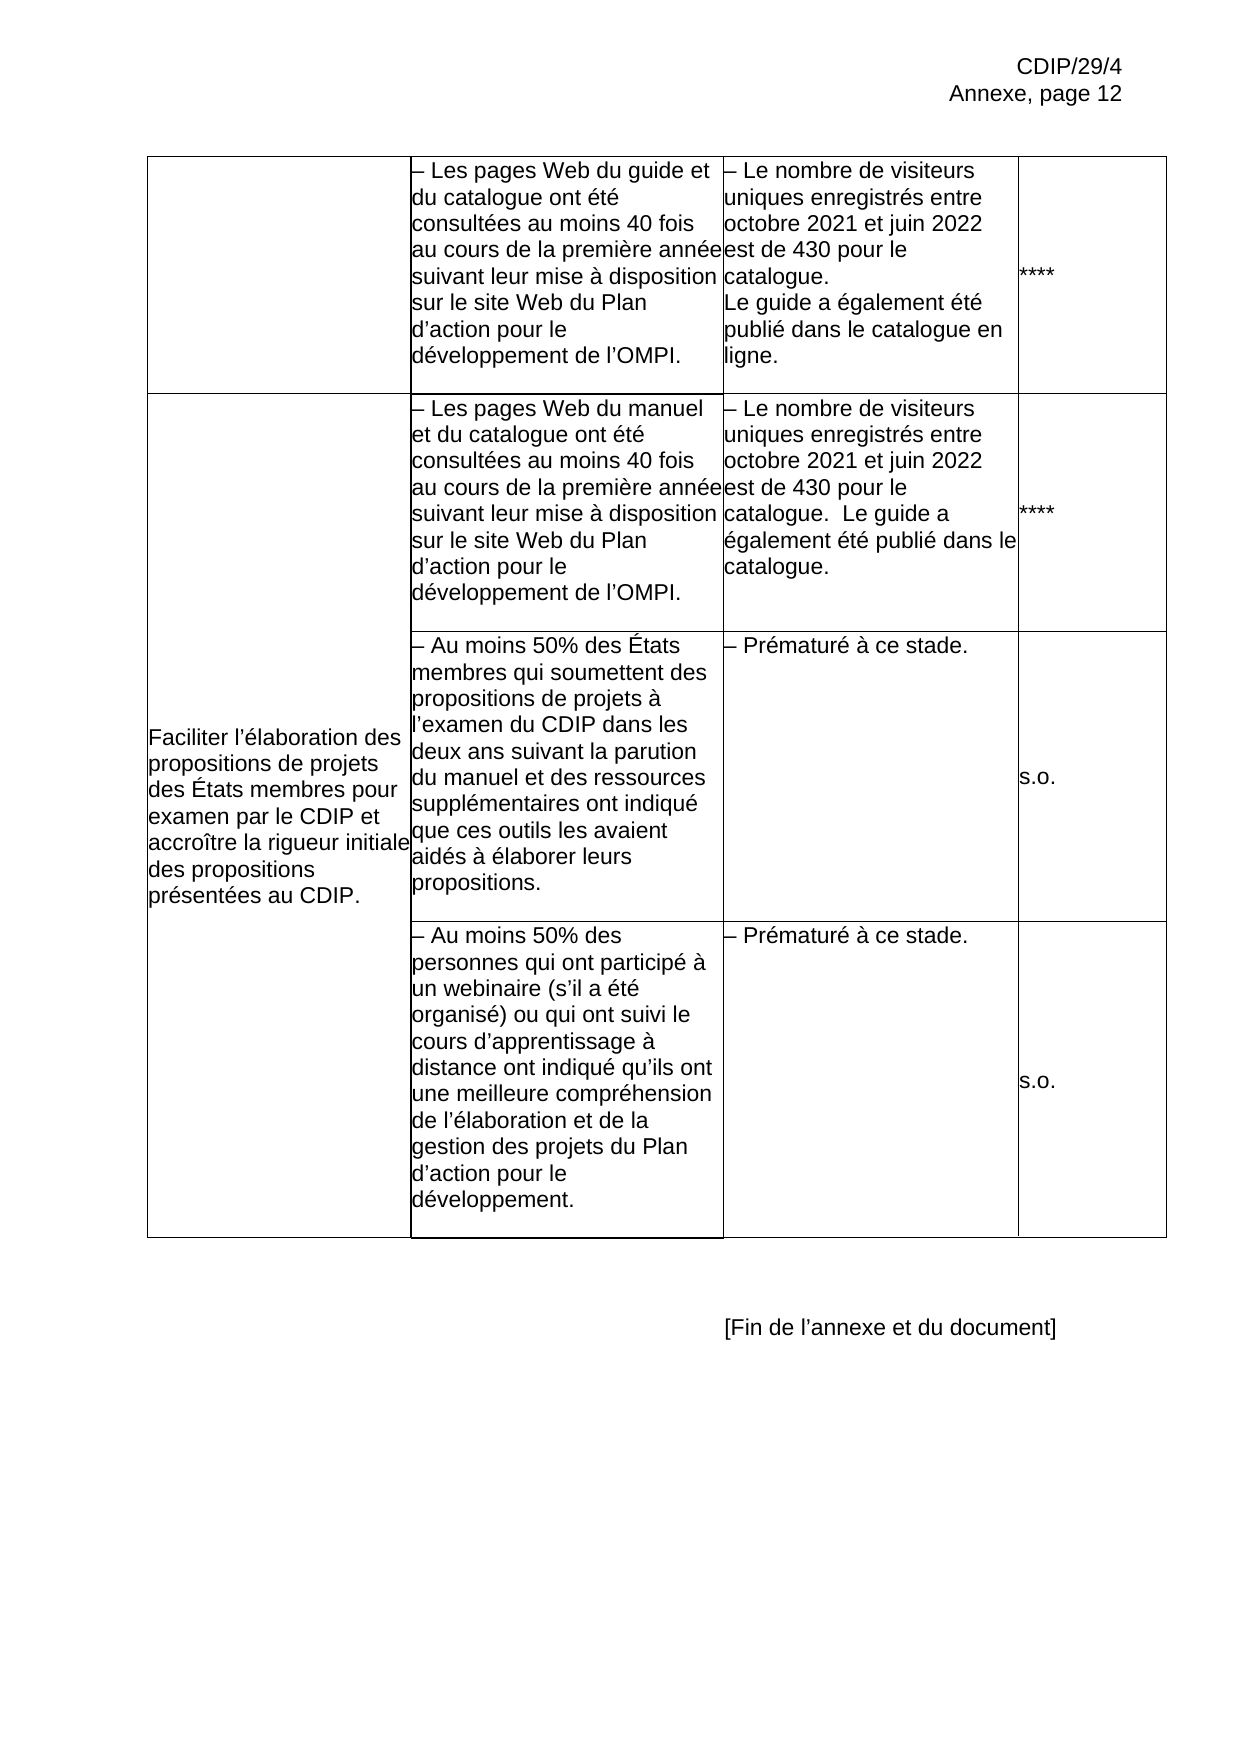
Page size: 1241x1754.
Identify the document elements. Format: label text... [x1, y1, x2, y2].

table_cell – Prématuré à ce stade. [724, 922, 1019, 1237]
table_cell s.o. [1019, 922, 1166, 1237]
table_cell – Les pages Web du manuel et du catalogue ont été consultées au moins 40 fois au cours de la première année suivant leur mise à disposition sur le site Web du Plan d’action pour le développement de l’OMPI. [412, 395, 723, 631]
table_cell **** [1019, 157, 1166, 393]
table_cell – Prématuré à ce stade. [724, 632, 1018, 921]
table_cell Faciliter l’élaboration des propositions de projets des États membres pour examen par le CDIP et accroître la rigueur initiale des propositions présentées au CDIP. [148, 394, 410, 1237]
table_cell – Le nombre de visiteurs uniques enregistrés entre octobre 2021 et juin 2022 est de 430 pour le catalogue. Le guide a également été publié dans le catalogue. [724, 394, 1018, 631]
table_cell – Les pages Web du guide et du catalogue ont été consultées au moins 40 fois au cours de la première année suivant leur mise à disposition sur le site Web du Plan d’action pour le développement de l’OMPI. [412, 157, 723, 393]
table_cell – Le nombre de visiteurs uniques enregistrés entre octobre 2021 et juin 2022 est de 430 pour le catalogue. Le guide a également été publié dans le catalogue en ligne. [724, 157, 1018, 393]
table_cell **** [1019, 394, 1166, 631]
table_cell – Au moins 50% des personnes qui ont participé à un webinaire (s’il a été organisé) ou qui ont suivi le cours d’apprentissage à distance ont indiqué qu’ils ont une meilleure compréhension de l’élaboration et de la gestion des projets du Plan d’action pour le développement. [412, 922, 723, 1237]
table_cell – Au moins 50% des États membres qui soumettent des propositions de projets à l’examen du CDIP dans les deux ans suivant la parution du manuel et des ressources supplémentaires ont indiqué que ces outils les avaient aidés à élaborer leurs propositions. [412, 632, 723, 921]
table_cell s.o. [1019, 632, 1166, 921]
text [Fin de l’annexe et du document] [724, 1314, 1122, 1340]
